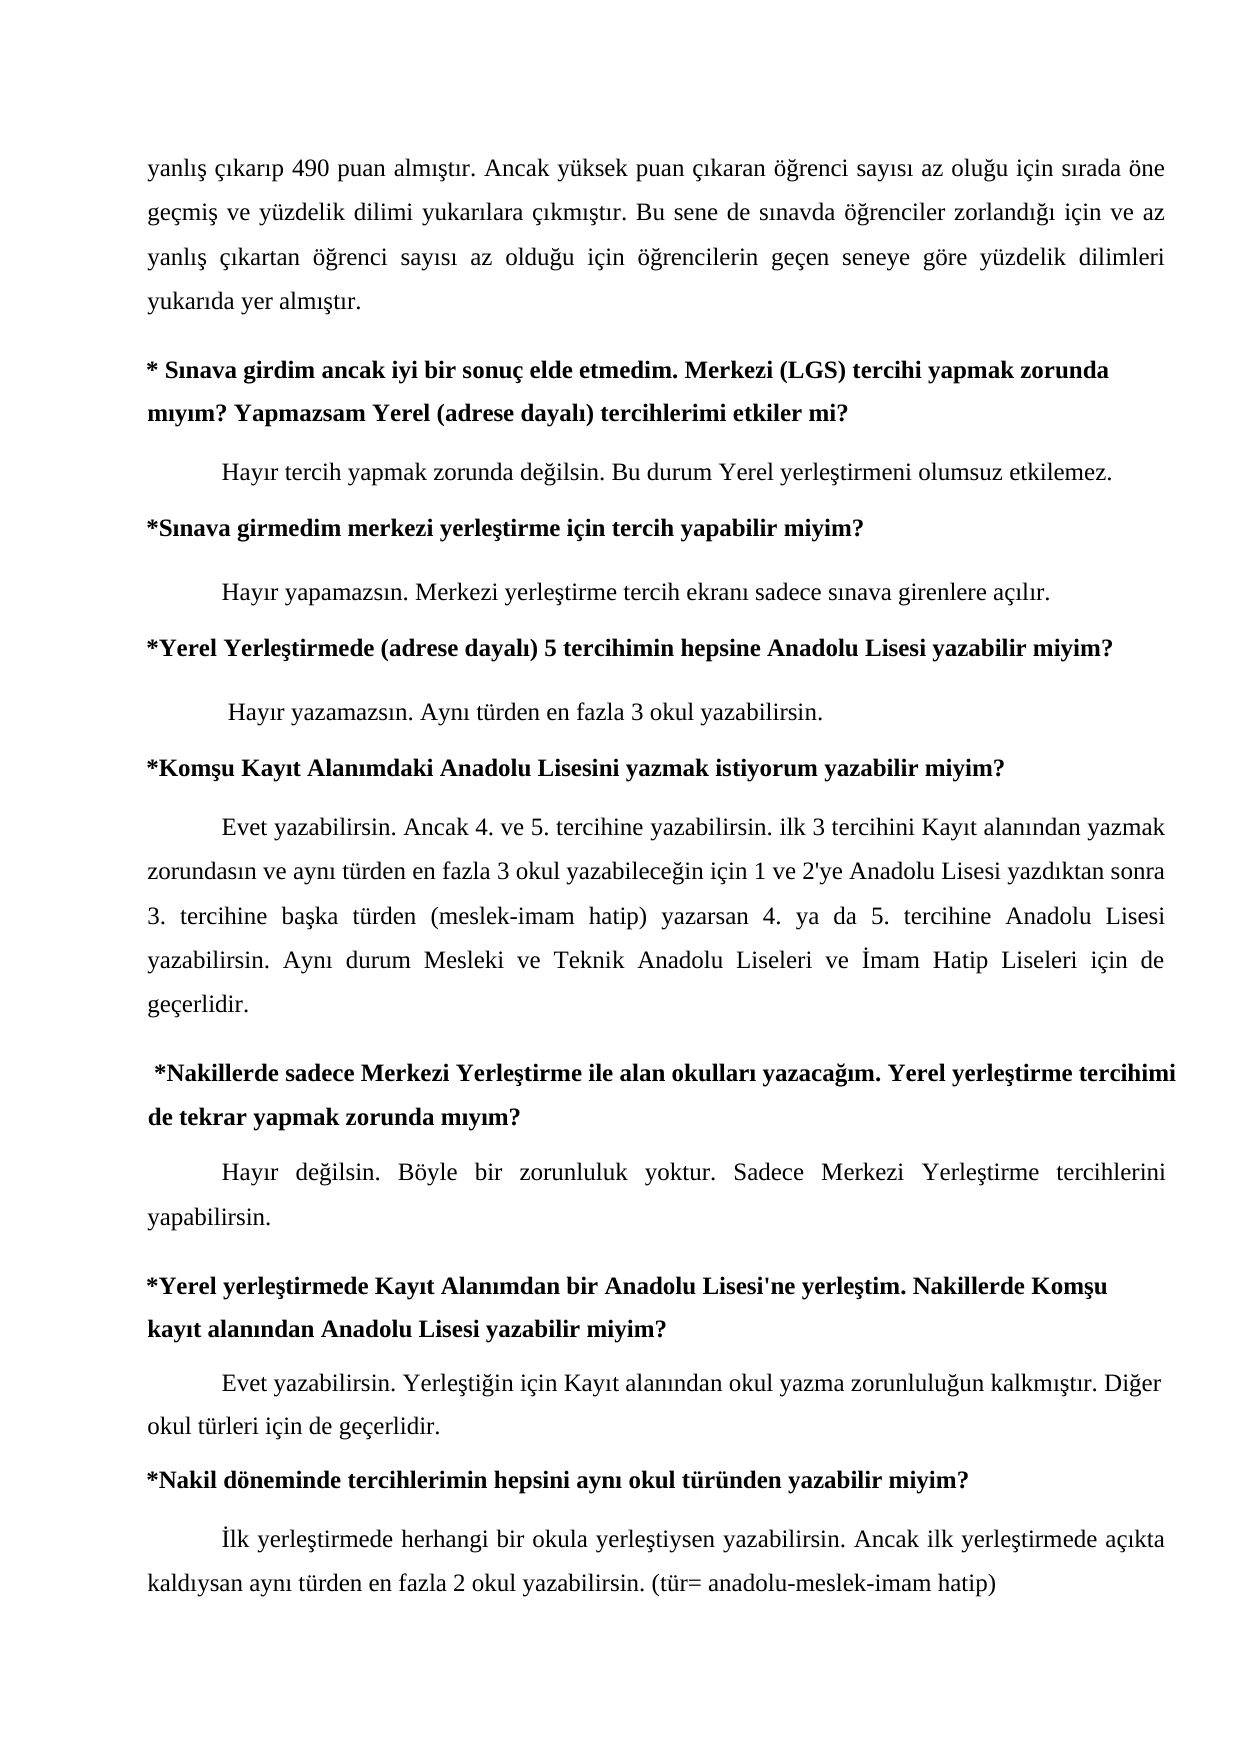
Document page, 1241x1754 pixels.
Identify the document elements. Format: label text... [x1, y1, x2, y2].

text *Sınava girmedim merkezi yerleştirme için tercih yapabilir miyim? [146, 513, 1166, 542]
text *Nakil döneminde tercihlerimin hepsini aynı okul türünden yazabilir miyim? [146, 1465, 1166, 1494]
text * Sınava girdim ancak iyi bir sonuç elde etmedim. Merkezi (LGS) tercihi yapmak zorunda mıyım? Yapmazsam Yerel (adrese dayalı) tercihlerimi etkiler mi? [146, 355, 1166, 427]
text Hayır değilsin. Böyle bir zorunluluk yoktur. Sadece Merkezi Yerleştirme tercihlerini yapabilirsin. [147, 1157, 1166, 1230]
text *Nakillerde sadece Merkezi Yerleştirme ile alan okulları yazacağım. Yerel yerleştirme tercihimi de tekrar yapmak zorunda mıyım? [148, 1058, 1181, 1130]
text Hayır tercih yapmak zorunda değilsin. Bu durum Yerel yerleştirmeni olumsuz etkilemez. [147, 457, 1166, 486]
text Evet yazabilirsin. Ancak 4. ve 5. tercihine yazabilirsin. ilk 3 tercihini Kayıt alanından yazmak zorundasın ve aynı türden en fazla 3 okul yazabileceğin için 1 ve 2'ye Anadolu Lisesi yazdıktan sonra 3. tercihine başka türden (meslek-imam hatip) yazarsan 4. ya da 5. tercihine Anadolu Lisesi yazabilirsin. Aynı durum Mesleki ve Teknik Anadolu Liseleri ve İmam Hatip Liseleri için de geçerlidir. [147, 812, 1166, 1018]
text Hayır yazamazsın. Aynı türden en fazla 3 okul yazabilirsin. [147, 697, 1166, 726]
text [147, 153, 1166, 315]
text *Komşu Kayıt Alanımdaki Anadolu Lisesini yazmak istiyorum yazabilir miyim? [146, 753, 1166, 782]
text *Yerel Yerleştirmede (adrese dayalı) 5 tercihimin hepsine Anadolu Lisesi yazabilir miyim? [146, 633, 1166, 662]
text İlk yerleştirmede herhangi bir okula yerleştiysen yazabilirsin. Ancak ilk yerleştirmede açıkta kaldıysan aynı türden en fazla 2 okul yazabilirsin. (tür= anadolu-meslek-imam hatip) [147, 1524, 1166, 1597]
text Hayır yapamazsın. Merkezi yerleştirme tercih ekranı sadece sınava girenlere açılır. [147, 577, 1166, 606]
text *Yerel yerleştirmede Kayıt Alanımdan bir Anadolu Lisesi'ne yerleştim. Nakillerde Komşu kayıt alanından Anadolu Lisesi yazabilir miyim? [146, 1271, 1166, 1343]
text Evet yazabilirsin. Yerleştiğin için Kayıt alanından okul yazma zorunluluğun kalkmıştır. Diğer okul türleri için de geçerlidir. [147, 1368, 1166, 1440]
